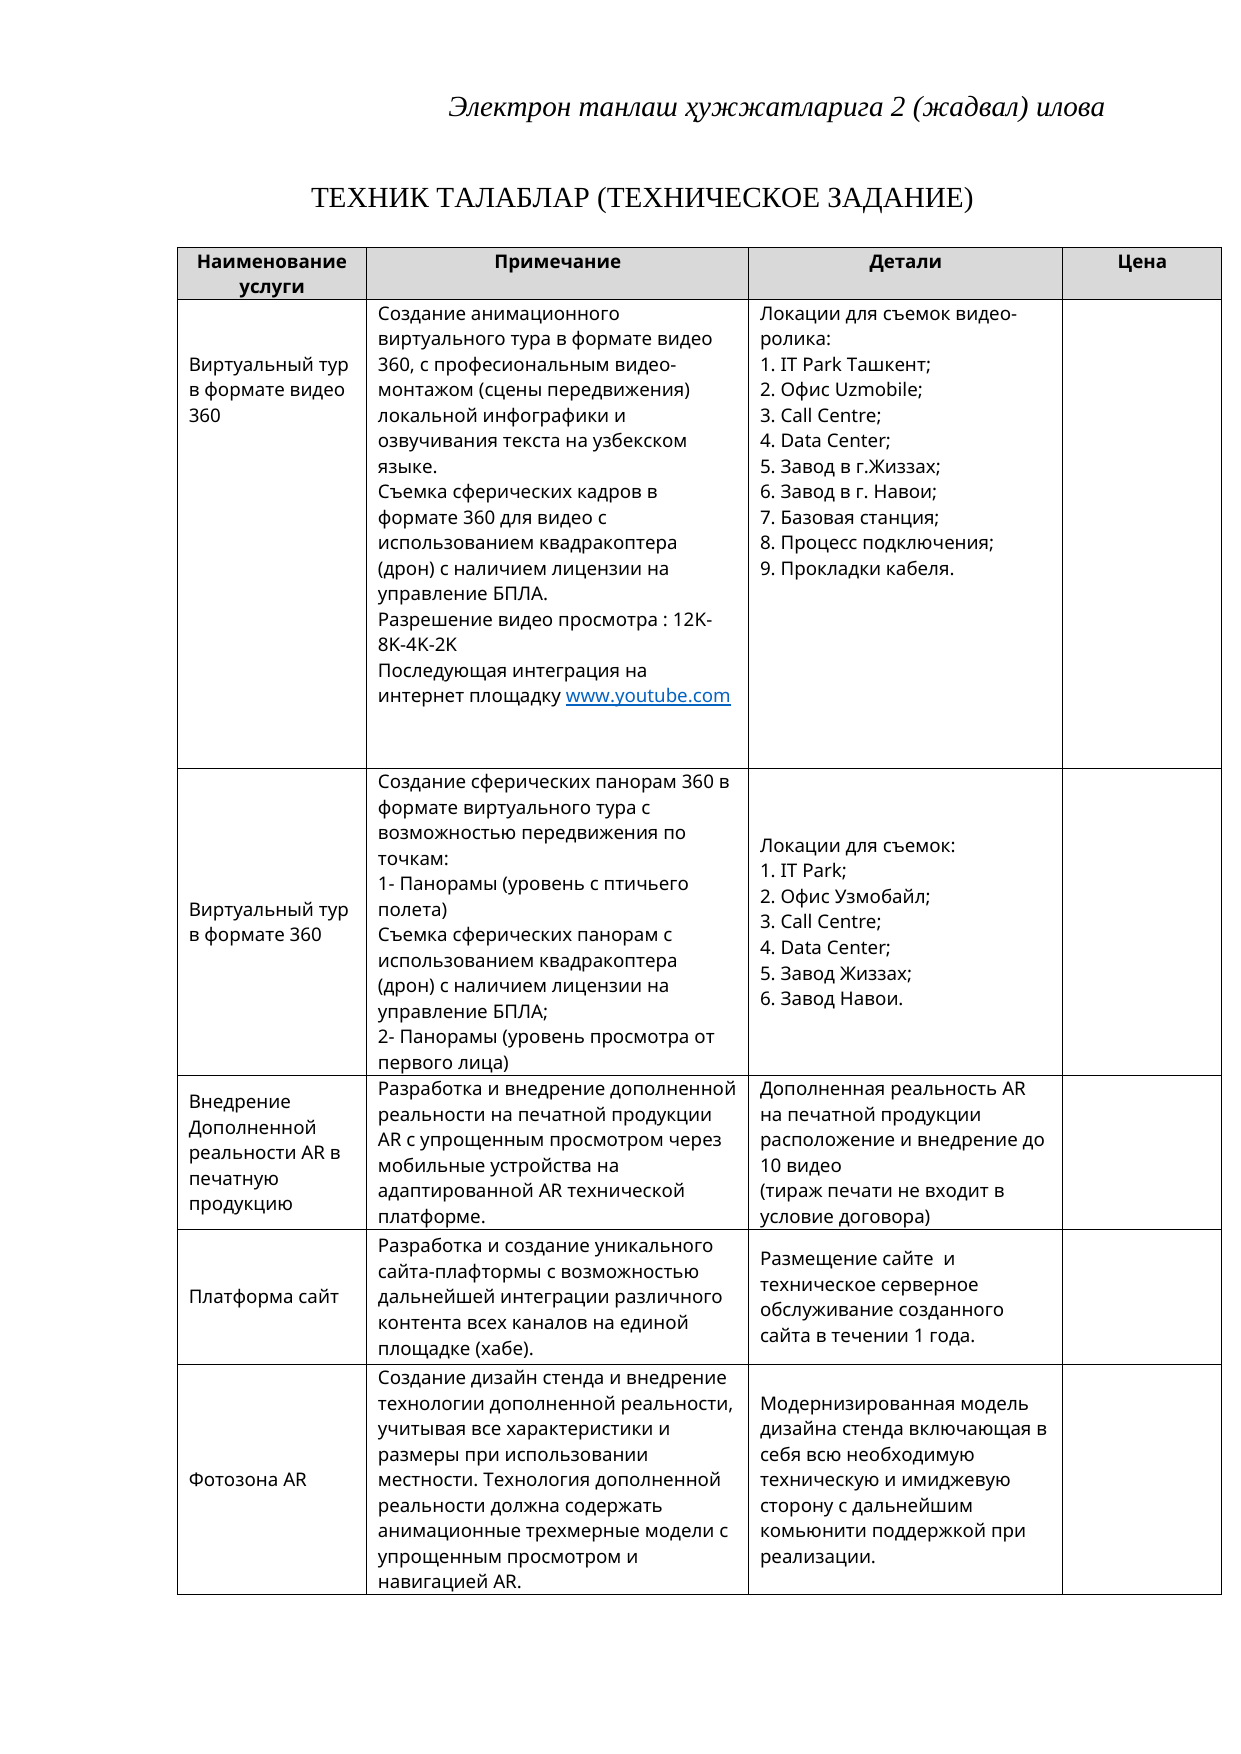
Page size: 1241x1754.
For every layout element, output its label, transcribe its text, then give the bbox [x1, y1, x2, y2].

text Электрон танлаш ҳужжатларига 2 (жадвал) илова [177, 89, 1107, 122]
table_cell Размещение сайте и техническое серверное обслуживание созданного сайта в течении 1 года. [749, 1230, 1062, 1363]
table_cell Виртуальный тур в формате видео 360 [178, 300, 366, 767]
text ТЕХНИК ТАЛАБЛАР (ТЕХНИЧЕСКОЕ ЗАДАНИЕ) [177, 156, 1107, 213]
table_cell [1063, 769, 1221, 1075]
table_header Примечание [367, 248, 748, 299]
table_header Цена [1063, 248, 1221, 299]
table_cell [1063, 1076, 1221, 1229]
table_cell Разработка и внедрение дополненной реальности на печатной продукции AR с упрощенным просмотром через мобильные устройства на адаптированной AR технической платформе. [367, 1076, 748, 1229]
table_cell Дополненная реальность AR на печатной продукции расположение и внедрение до 10 видео (тираж печати не входит в условие договора) [749, 1076, 1062, 1229]
table_cell [1063, 300, 1221, 767]
table_cell Внедрение Дополненной реальности AR в печатную продукцию [178, 1076, 366, 1229]
table_cell [1063, 1230, 1221, 1363]
table_cell Создание анимационного виртуального тура в формате видео 360, с професиональным видео-монтажом (сцены передвижения) локальной инфографики и озвучивания текста на узбекском языке. Съемка сферических кадров в формате 360 для видео с использованием квадракоптера (дрон) с наличием лицензии на управление БПЛА. Разрешение видео просмотра : 12K-8K-4K-2K Последующая интеграция на интернет площадку www.youtube.com [367, 300, 748, 767]
table_cell Создание сферических панорам 360 в формате виртуального тура с возможностью передвижения по точкам: 1- Панорамы (уровень с птичьего полета) Съемка сферических панорам с использованием квадракоптера (дрон) с наличием лицензии на управление БПЛА; 2- Панорамы (уровень просмотра от первого лица) [367, 769, 748, 1075]
table_cell Локации для съемок видео-ролика: 1. IT Park Ташкент; 2. Офис Uzmobile; 3. Call Centre; 4. Data Center; 5. Завод в г.Жиззах; 6. Завод в г. Навои; 7. Базовая станция; 8. Процесс подключения; 9. Прокладки кабеля. [749, 300, 1062, 767]
table_cell Разработка и создание уникального сайта-плафтормы с возможностью дальнейшей интеграции различного контента всех каналов на единой площадке (хабе). [367, 1230, 748, 1363]
table_cell Модернизированная модель дизайна стенда включающая в себя всю необходимую техническую и имиджевую сторону с дальнейшим комьюнити поддержкой при реализации. [749, 1365, 1062, 1594]
table_cell [1063, 1365, 1221, 1594]
table_cell Создание дизайн стенда и внедрение технологии дополненной реальности, учитывая все характеристики и размеры при использовании местности. Технология дополненной реальности должна содержать анимационные трехмерные модели с упрощенным просмотром и навигацией AR. [367, 1365, 748, 1594]
table_header Наименование услуги [178, 248, 366, 299]
table_cell Локации для съемок: 1. IT Park; 2. Офис Узмобайл; 3. Call Centre; 4. Data Center; 5. Завод Жиззах; 6. Завод Навои. [749, 769, 1062, 1075]
table_cell Фотозона AR [178, 1365, 366, 1594]
table_header Детали [749, 248, 1062, 299]
table_cell Виртуальный тур в формате 360 [178, 769, 366, 1075]
table_cell Платформа сайт [178, 1230, 366, 1363]
